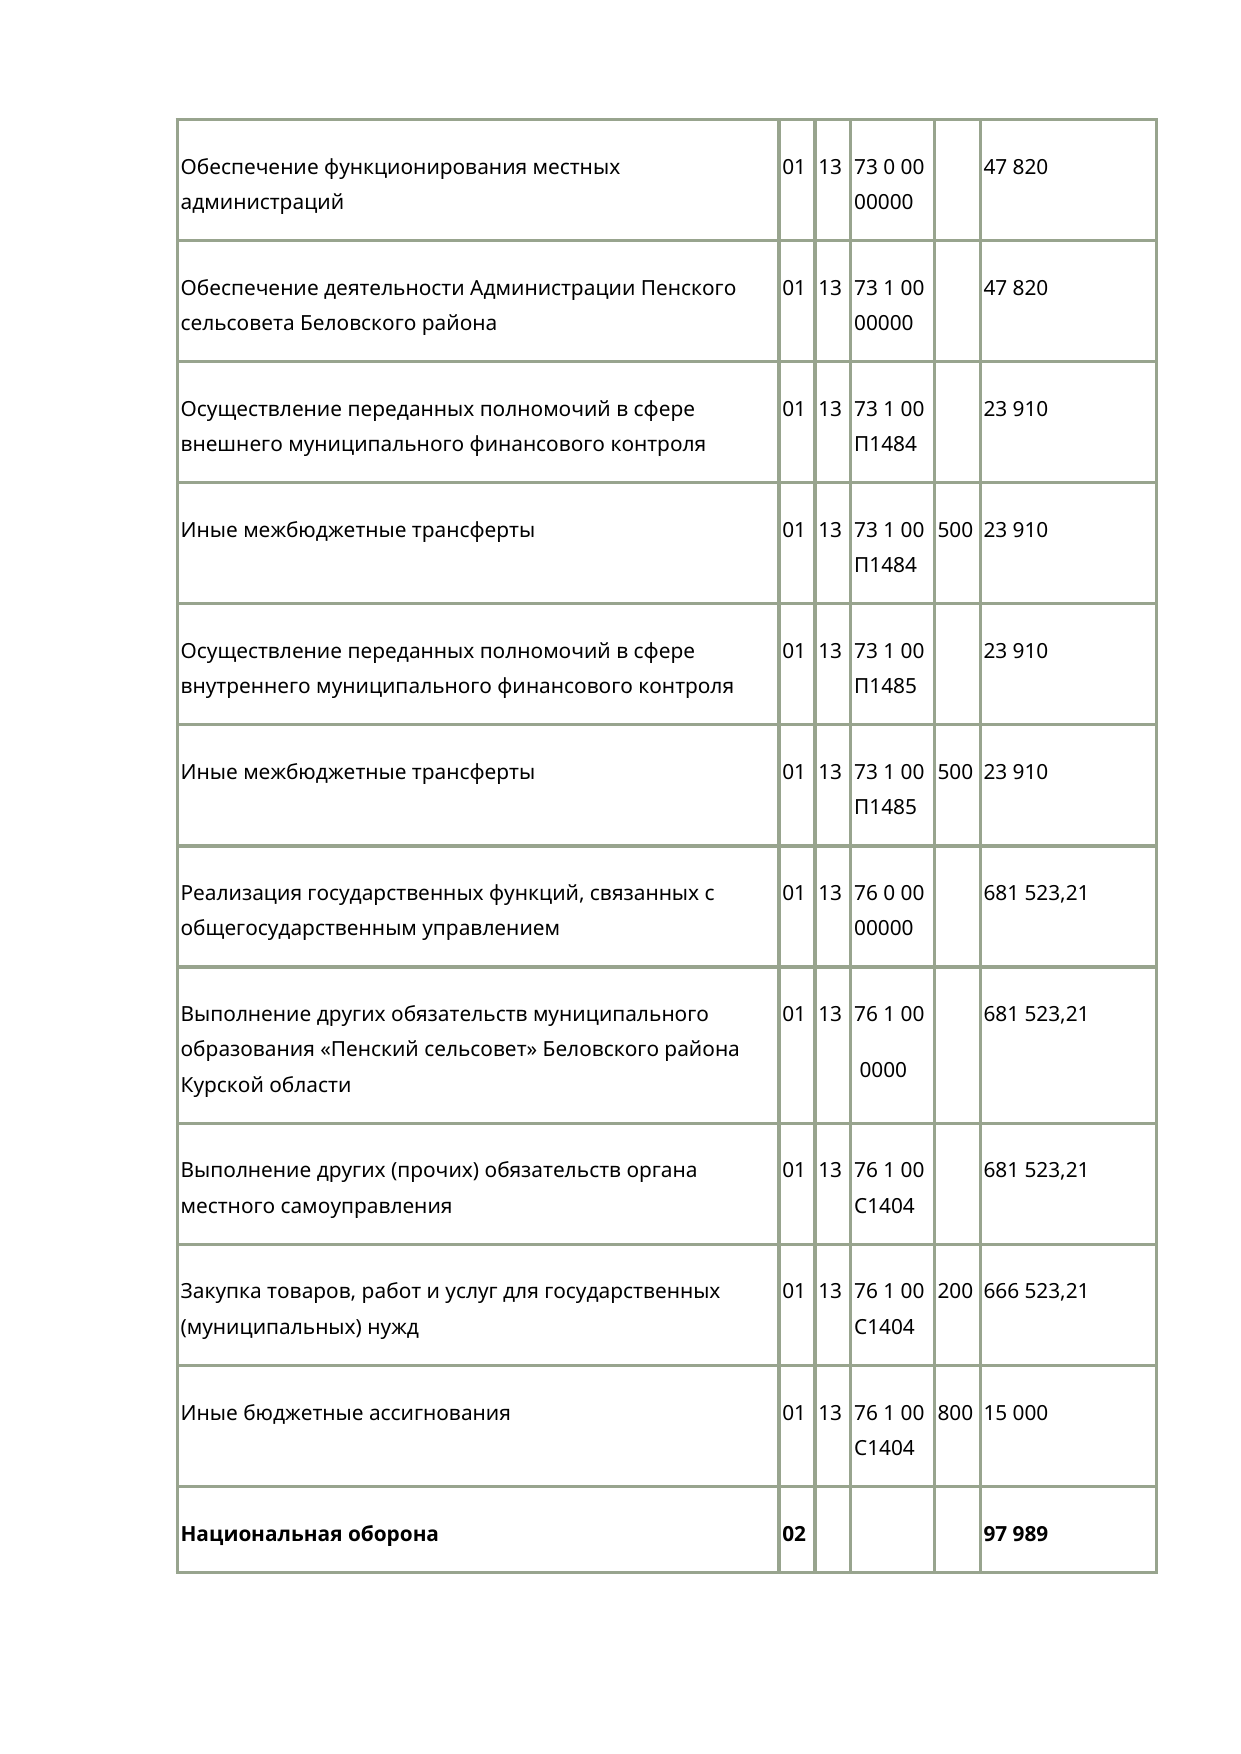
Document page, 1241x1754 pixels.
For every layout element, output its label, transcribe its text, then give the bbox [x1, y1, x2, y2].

table_cell Обеспечение деятельности Администрации Пенского сельсовета Беловского района [179, 242, 777, 360]
table_cell Иные бюджетные ассигнования [179, 1367, 777, 1485]
table_cell 681 523,21 [982, 848, 1155, 965]
table_cell 01 [781, 363, 813, 481]
table_cell 200 [936, 1246, 979, 1364]
table_cell 23 910 [982, 726, 1155, 844]
table_cell [817, 1488, 849, 1571]
table_cell 13 [817, 969, 849, 1122]
table_cell [852, 1488, 933, 1571]
table_cell 73 0 00 00000 [852, 121, 933, 239]
table_cell 02 [781, 1488, 813, 1571]
table_cell 13 [817, 121, 849, 239]
table_cell 47 820 [982, 121, 1155, 239]
table_cell 500 [936, 726, 979, 844]
table_cell 13 [817, 1367, 849, 1485]
table_cell 800 [936, 1367, 979, 1485]
table_cell Выполнение других (прочих) обязательств органа местного самоуправления [179, 1125, 777, 1243]
table_cell 23 910 [982, 363, 1155, 481]
table_cell Обеспечение функционирования местных администраций [179, 121, 777, 239]
table_cell 01 [781, 242, 813, 360]
table_cell 73 1 00 П1484 [852, 363, 933, 481]
table_cell [936, 848, 979, 965]
table_cell Осуществление переданных полномочий в сфере внешнего муниципального финансового контроля [179, 363, 777, 481]
table_cell 47 820 [982, 242, 1155, 360]
table_cell 76 0 00 00000 [852, 848, 933, 965]
table_cell 13 [817, 484, 849, 602]
table_cell 76 1 00 С1404 [852, 1246, 933, 1364]
table_cell Иные межбюджетные трансферты [179, 484, 777, 602]
table_cell 73 1 00 П1485 [852, 605, 933, 723]
table_cell [936, 969, 979, 1122]
table_cell [936, 121, 979, 239]
table_cell Иные межбюджетные трансферты [179, 726, 777, 844]
table_cell Осуществление переданных полномочий в сфере внутреннего муниципального финансового контроля [179, 605, 777, 723]
table_cell 01 [781, 969, 813, 1122]
table_cell 73 1 00 00000 [852, 242, 933, 360]
table_cell 13 [817, 605, 849, 723]
table_cell [936, 363, 979, 481]
table_cell Закупка товаров, работ и услуг для государственных (муниципальных) нужд [179, 1246, 777, 1364]
table_cell [936, 1125, 979, 1243]
table_cell [936, 242, 979, 360]
table_cell 681 523,21 [982, 969, 1155, 1122]
table_cell 13 [817, 726, 849, 844]
table_cell 666 523,21 [982, 1246, 1155, 1364]
table_cell 76 1 00 С1404 [852, 1125, 933, 1243]
table_cell [936, 1488, 979, 1571]
table_cell [936, 605, 979, 723]
table_cell 01 [781, 484, 813, 602]
table_cell 13 [817, 1246, 849, 1364]
table_cell 01 [781, 605, 813, 723]
table_cell 13 [817, 1125, 849, 1243]
table_cell 76 1 00 0000 [852, 969, 933, 1122]
table_cell 76 1 00 С1404 [852, 1367, 933, 1485]
table_cell 01 [781, 1367, 813, 1485]
table_cell 01 [781, 848, 813, 965]
table_cell Национальная оборона [179, 1488, 777, 1571]
table_cell 13 [817, 242, 849, 360]
table_cell 13 [817, 363, 849, 481]
table_cell 01 [781, 726, 813, 844]
table_cell 97 989 [982, 1488, 1155, 1571]
table_cell 15 000 [982, 1367, 1155, 1485]
table_cell Выполнение других обязательств муниципального образования «Пенский сельсовет» Беловского района Курской области [179, 969, 777, 1122]
table_cell 500 [936, 484, 979, 602]
table_cell 01 [781, 1125, 813, 1243]
table_cell 01 [781, 1246, 813, 1364]
table_cell 73 1 00 П1484 [852, 484, 933, 602]
table_cell 23 910 [982, 605, 1155, 723]
table_cell 01 [781, 121, 813, 239]
table_cell 13 [817, 848, 849, 965]
table_cell 73 1 00 П1485 [852, 726, 933, 844]
table_cell Реализация государственных функций, связанных с общегосударственным управлением [179, 848, 777, 965]
table_cell 681 523,21 [982, 1125, 1155, 1243]
table_cell 23 910 [982, 484, 1155, 602]
